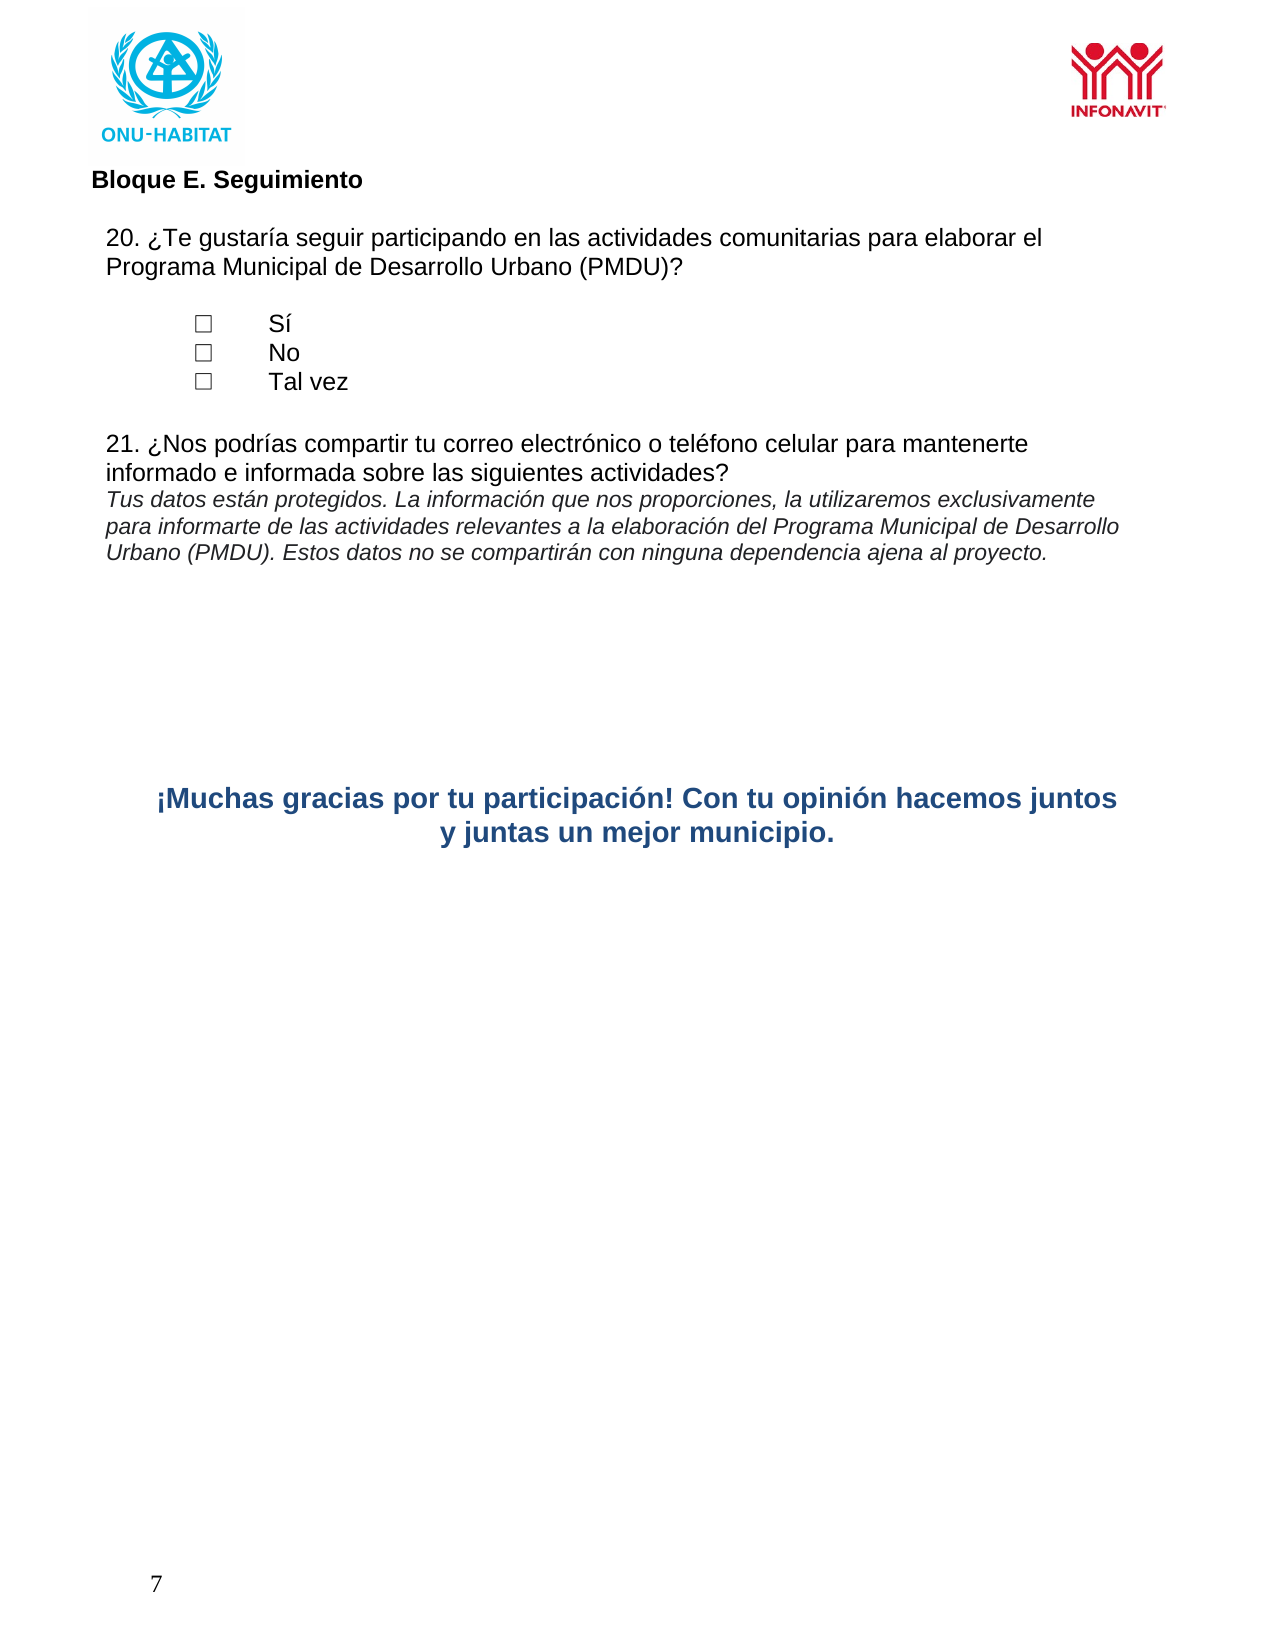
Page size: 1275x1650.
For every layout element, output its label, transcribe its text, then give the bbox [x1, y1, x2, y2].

list Tal vez [194, 367, 1125, 395]
text 20. ¿Te gustaría seguir participando en las actividades comunitarias para elaborar el Programa Municipal de Desarrollo Urbano (PMDU)? [106, 223, 1125, 280]
list No [194, 338, 1125, 367]
picture [195, 315, 212, 333]
text Bloque E. Seguimiento [91, 150, 788, 194]
picture [87, 7, 245, 166]
text ¡Muchas gracias por tu participación! Con tu opinión hacemos juntos y juntas un mejor municipio. [150, 781, 1124, 848]
picture [195, 344, 212, 362]
text 21. ¿Nos podrías compartir tu correo electrónico o teléfono celular para mantenerte informado e informada sobre las siguientes actividades? [106, 429, 1125, 486]
text Tus datos están protegidos. La información que nos proporciones, la utilizaremos exclusivamente para informarte de las actividades relevantes a la elaboración del Programa Municipal de Desarrollo Urbano (PMDU). Estos datos no se compartirán con ninguna dependencia ajena al proyecto. [106, 486, 1125, 565]
picture [195, 373, 212, 390]
picture [1071, 43, 1167, 117]
list Sí [194, 309, 1125, 338]
